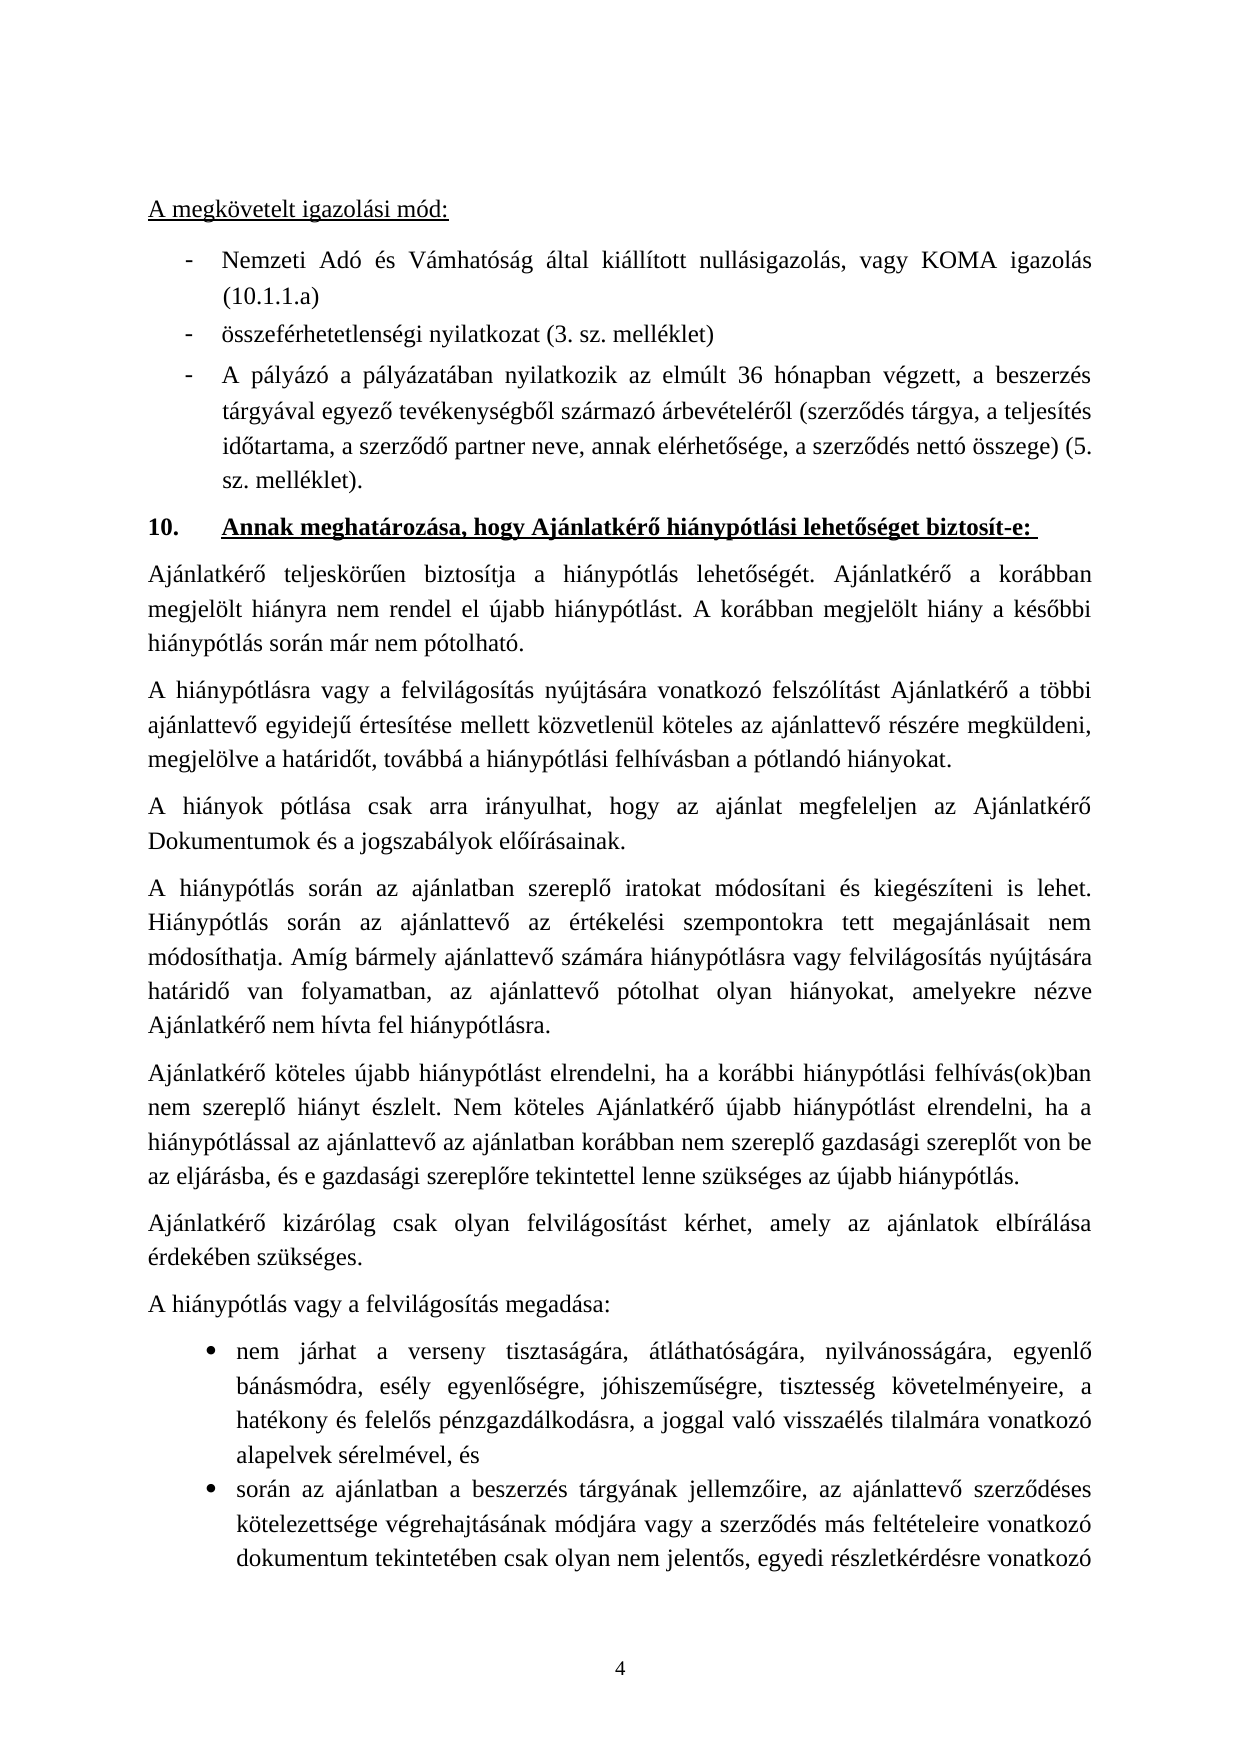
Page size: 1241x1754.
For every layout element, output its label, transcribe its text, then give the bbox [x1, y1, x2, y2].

list összeférhetetlenségi nyilatkozat (3. sz. melléklet) [185, 316, 1093, 350]
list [207, 1474, 1093, 1572]
list Nemzeti Adó és Vámhatóság által kiállított nullásigazolás, vagy KOMA igazolás (10.1.1.a) [185, 242, 1093, 310]
text A megkövetelt igazolási mód: [148, 194, 1093, 223]
text A hiánypótlásra vagy a felvilágosítás nyújtására vonatkozó felszólítást Ajánlatkérő a többi ajánlattevő egyidejű értesítése mellett közvetlenül köteles az ajánlattevő részére megküldeni, megjelölve a határidőt, továbbá a hiánypótlási felhívásban a pótlandó hiányokat. [148, 675, 1093, 773]
text A hiánypótlás során az ajánlatban szereplő iratokat módosítani és kiegészíteni is lehet. Hiánypótlás során az ajánlattevő az értékelési szempontokra tett megajánlásait nem módosíthatja. Amíg bármely ajánlattevő számára hiánypótlásra vagy felvilágosítás nyújtására határidő van folyamatban, az ajánlattevő pótolhat olyan hiányokat, amelyekre nézve Ajánlatkérő nem hívta fel hiánypótlásra. [148, 873, 1093, 1039]
list nem járhat a verseny tisztaságára, átláthatóságára, nyilvánosságára, egyenlő bánásmódra, esély egyenlőségre, jóhiszeműségre, tisztesség követelményeire, a hatékony és felelős pénzgazdálkodásra, a joggal való visszaélés tilalmára vonatkozó alapelvek sérelmével, és [207, 1336, 1093, 1469]
text Ajánlatkérő kizárólag csak olyan felvilágosítást kérhet, amely az ajánlatok elbírálása érdekében szükséges. [148, 1208, 1093, 1271]
text Ajánlatkérő köteles újabb hiánypótlást elrendelni, ha a korábbi hiánypótlási felhívás(ok)ban nem szereplő hiányt észlelt. Nem köteles Ajánlatkérő újabb hiánypótlást elrendelni, ha a hiánypótlással az ajánlattevő az ajánlatban korábban nem szereplő gazdasági szereplőt von be az eljárásba, és e gazdasági szereplőre tekintettel lenne szükséges az újabb hiánypótlás. [148, 1058, 1093, 1190]
text Ajánlatkérő teljeskörűen biztosítja a hiánypótlás lehetőségét. Ajánlatkérő a korábban megjelölt hiányra nem rendel el újabb hiánypótlást. A korábban megjelölt hiány a későbbi hiánypótlás során már nem pótolható. [148, 559, 1093, 657]
text A hiánypótlás vagy a felvilágosítás megadása: [148, 1289, 1093, 1318]
list Annak meghatározása, hogy Ajánlatkérő hiánypótlási lehetőséget biztosít-e: [148, 512, 1093, 541]
list A pályázó a pályázatában nyilatkozik az elmúlt 36 hónapban végzett, a beszerzés tárgyával egyező tevékenységből származó árbevételéről (szerződés tárgya, a teljesítés időtartama, a szerződő partner neve, annak elérhetősége, a szerződés nettó összege) (5. sz. melléklet). [185, 357, 1093, 494]
text A hiányok pótlása csak arra irányulhat, hogy az ajánlat megfeleljen az Ajánlatkérő Dokumentumok és a jogszabályok előírásainak. [148, 791, 1093, 854]
